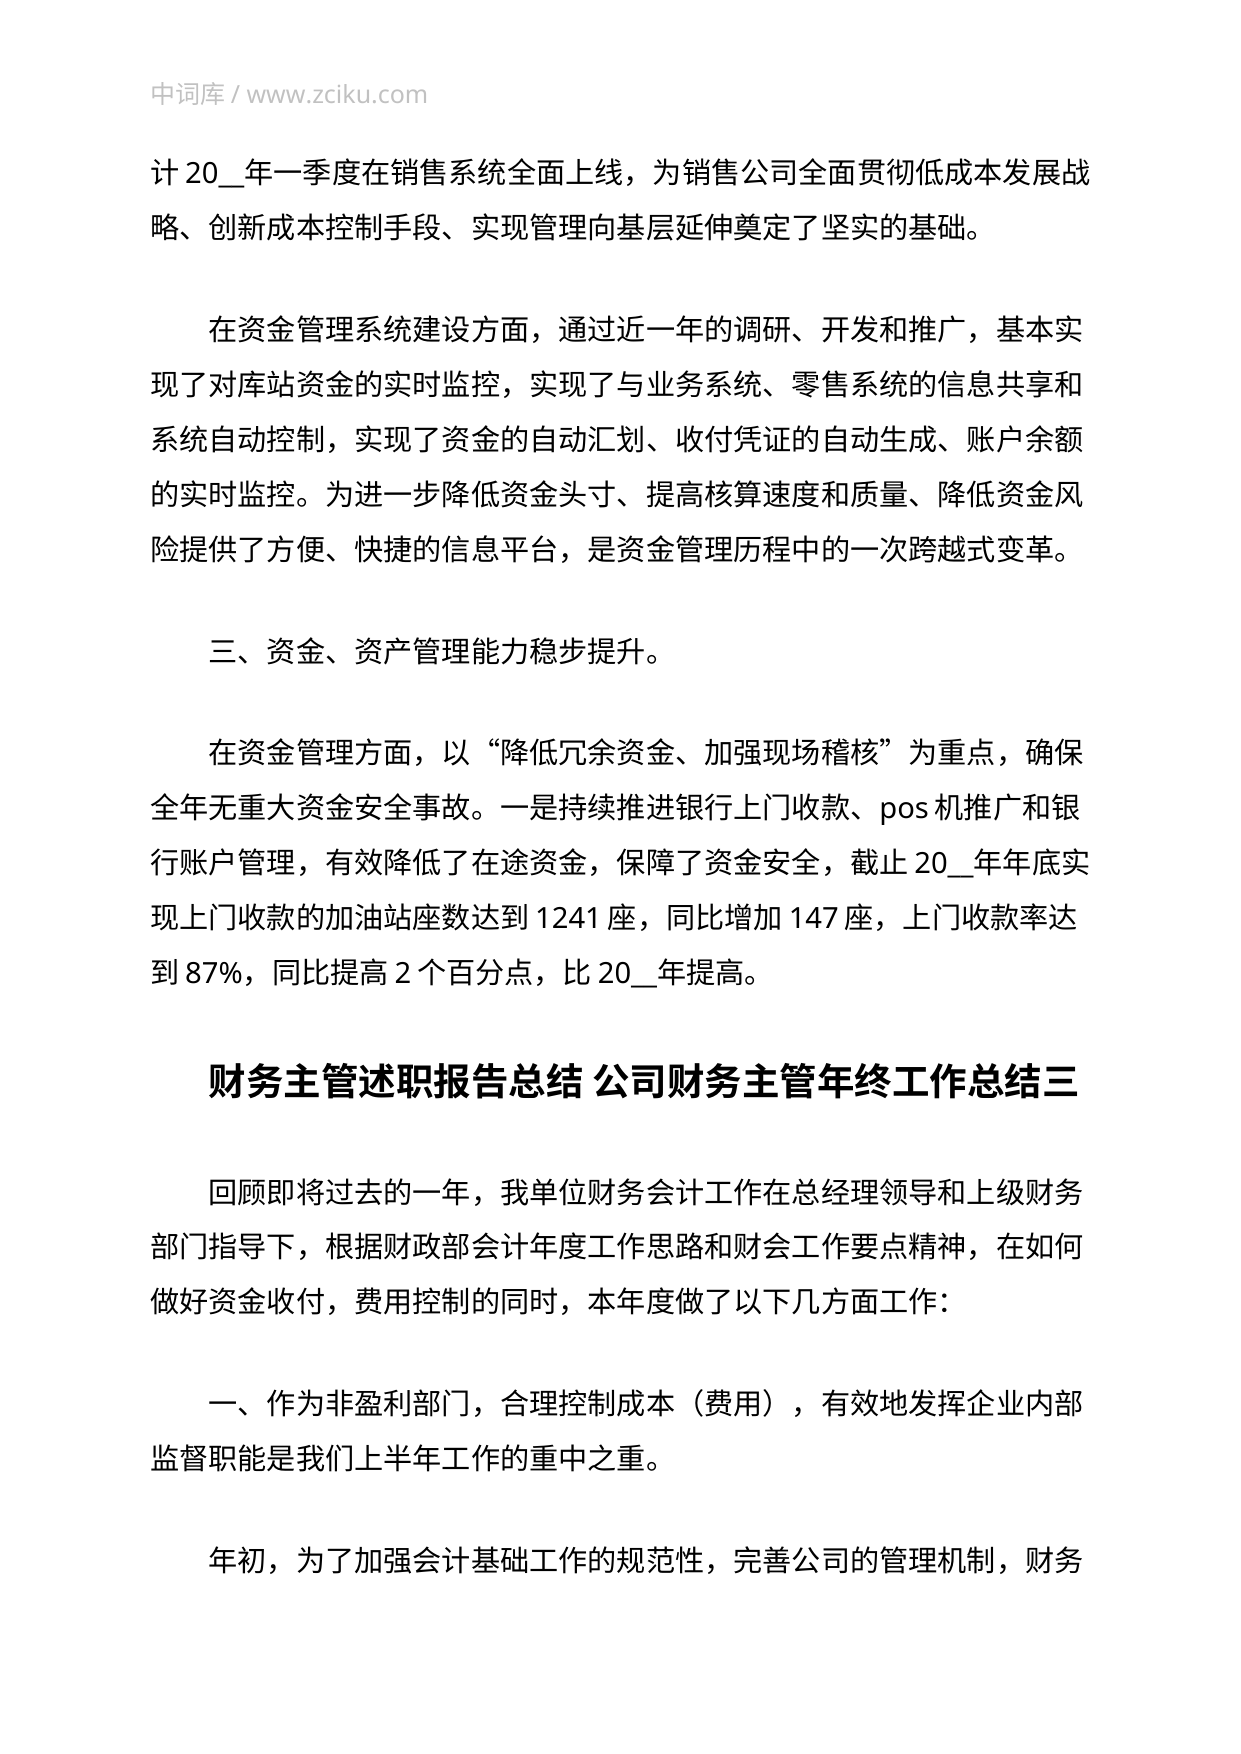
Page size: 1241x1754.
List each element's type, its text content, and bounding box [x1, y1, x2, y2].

text 一、作为非盈利部门，合理控制成本（费用），有效地发挥企业内部监督职能是我们上半年工作的重中之重。 [150, 1381, 1090, 1478]
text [150, 1537, 1090, 1580]
text 在资金管理方面，以“降低冗余资金、加强现场稽核”为重点，确保全年无重大资金安全事故。一是持续推进银行上门收款、pos机推广和银行账户管理，有效降低了在途资金，保障了资金安全，截止20__年年底实现上门收款的加油站座数达到1241座，同比增加147座，上门收款率达到87%，同比提高2个百分点，比20__年提高。 [150, 730, 1090, 992]
text 回顾即将过去的一年，我单位财务会计工作在总经理领导和上级财务部门指导下，根据财政部会计年度工作思路和财会工作要点精神，在如何做好资金收付，费用控制的同时，本年度做了以下几方面工作： [150, 1169, 1090, 1321]
text 财务主管述职报告总结 公司财务主管年终工作总结三 [150, 1052, 1090, 1106]
text 三、资金、资产管理能力稳步提升。 [150, 628, 1090, 670]
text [150, 150, 1090, 247]
text 在资金管理系统建设方面，通过近一年的调研、开发和推广，基本实现了对库站资金的实时监控，实现了与业务系统、零售系统的信息共享和系统自动控制，实现了资金的自动汇划、收付凭证的自动生成、账户余额的实时监控。为进一步降低资金头寸、提高核算速度和质量、降低资金风险提供了方便、快捷的信息平台，是资金管理历程中的一次跨越式变革。 [150, 307, 1090, 569]
